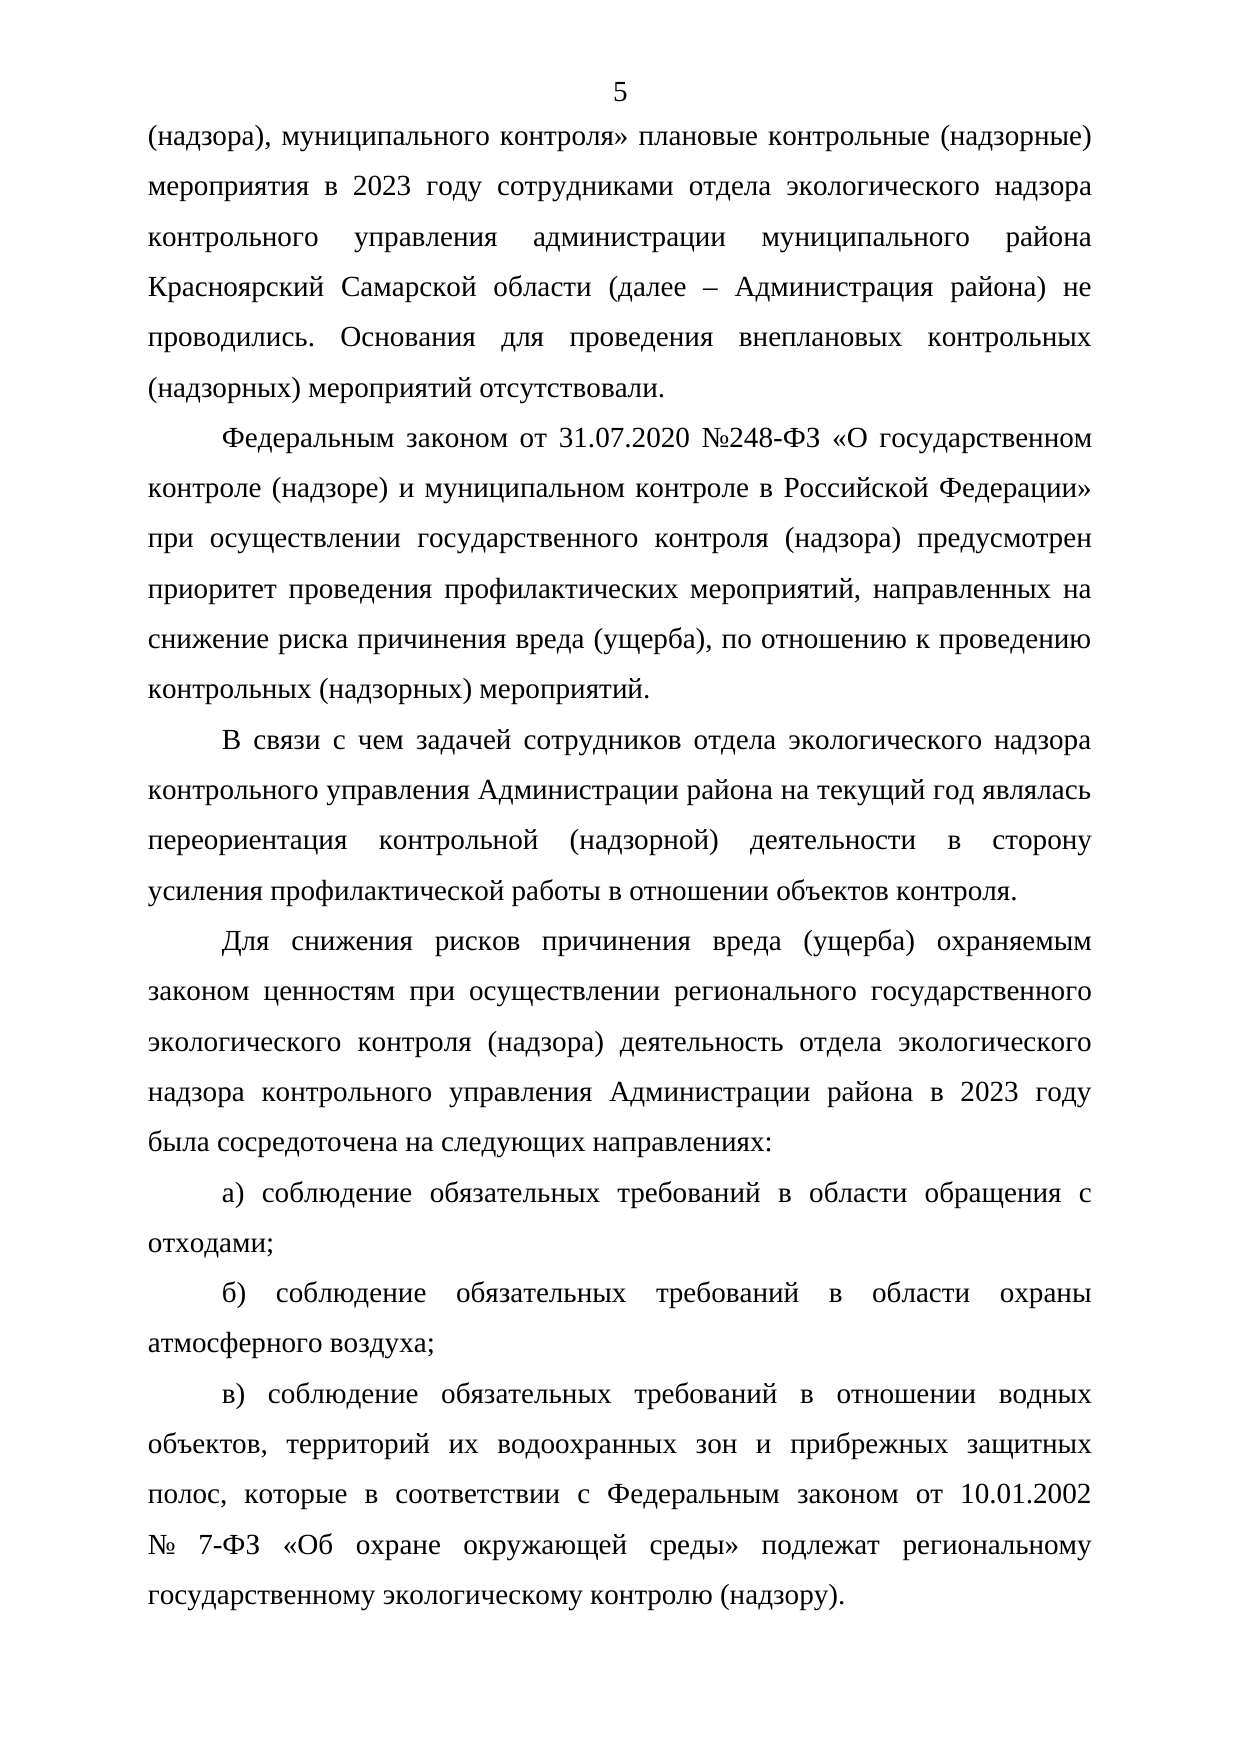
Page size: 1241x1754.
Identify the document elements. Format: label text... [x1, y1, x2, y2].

text б) соблюдение обязательных требований в области охраны атмосферного воздуха; [148, 1275, 1092, 1359]
text Для снижения рисков причинения вреда (ущерба) охраняемым законом ценностям при осуществлении регионального государственного экологического контроля (надзора) деятельность отдела экологического надзора контрольного управления Администрации района в 2023 году была сосредоточена на следующих направлениях: [148, 923, 1092, 1158]
text В связи с чем задачей сотрудников отдела экологического надзора контрольного управления Администрации района на текущий год являлась переориентация контрольной (надзорной) деятельности в сторону усиления профилактической работы в отношении объектов контроля. [148, 722, 1092, 906]
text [148, 118, 1092, 403]
text в) соблюдение обязательных требований в отношении водных объектов, территорий их водоохранных зон и прибрежных защитных полос, которые в соответствии с Федеральным законом от 10.01.2002 № 7-ФЗ «Об охране окружающей среды» подлежат региональному государственному экологическому контролю (надзору). [148, 1376, 1092, 1611]
text а) соблюдение обязательных требований в области обращения с отходами; [148, 1175, 1092, 1258]
text Федеральным законом от 31.07.2020 №248-ФЗ «О государственном контроле (надзоре) и муниципальном контроле в Российской Федерации» при осуществлении государственного контроля (надзора) предусмотрен приоритет проведения профилактических мероприятий, направленных на снижение риска причинения вреда (ущерба), по отношению к проведению контрольных (надзорных) мероприятий. [148, 420, 1092, 705]
